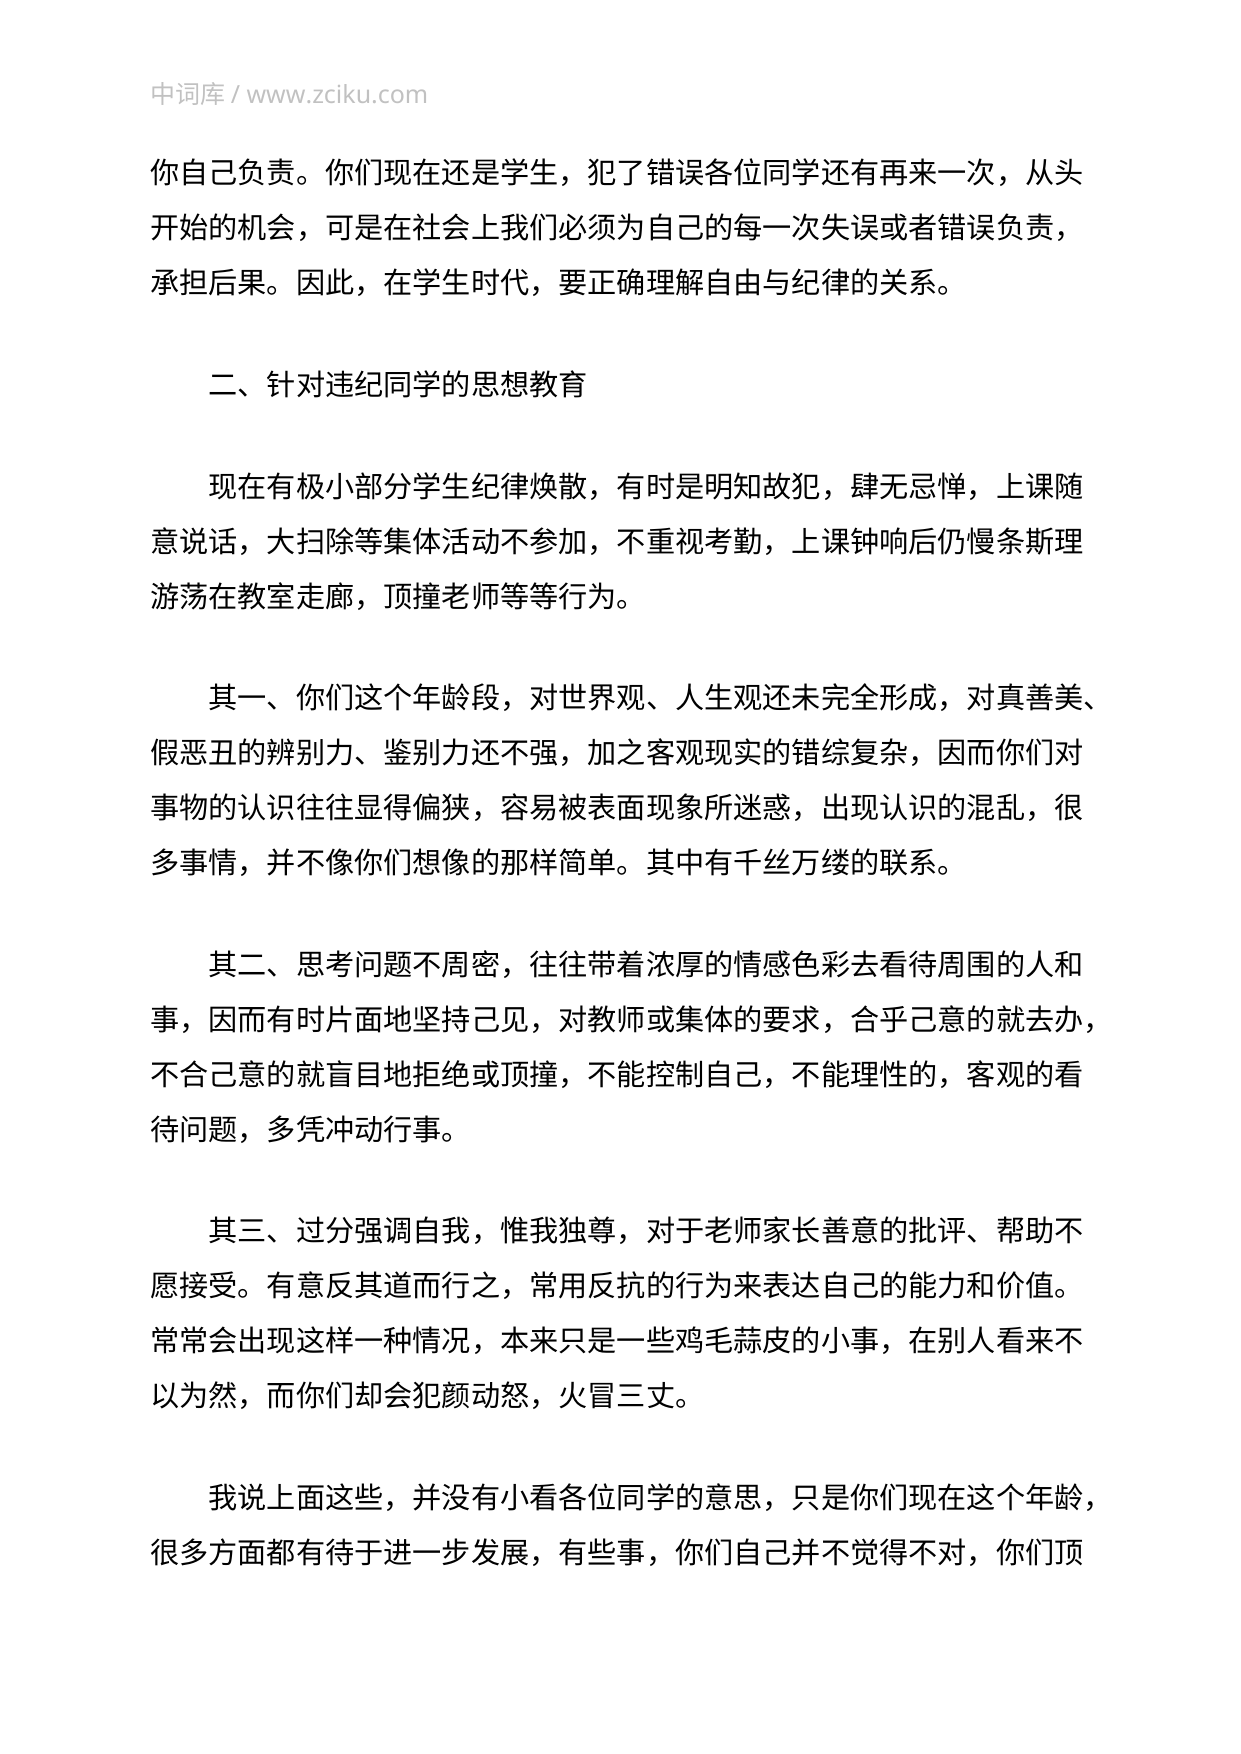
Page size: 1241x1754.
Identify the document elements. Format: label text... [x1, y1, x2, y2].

text 其一、你们这个年龄段，对世界观、人生观还未完全形成，对真善美、假恶丑的辨别力、鉴别力还不强，加之客观现实的错综复杂，因而你们对事物的认识往往显得偏狭，容易被表面现象所迷惑，出现认识的混乱，很多事情，并不像你们想像的那样简单。其中有千丝万缕的联系。 [150, 675, 1090, 882]
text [150, 1474, 1090, 1571]
text 现在有极小部分学生纪律焕散，有时是明知故犯，肆无忌惮，上课随意说话，大扫除等集体活动不参加，不重视考勤，上课钟响后仍慢条斯理游荡在教室走廊，顶撞老师等等行为。 [150, 463, 1090, 615]
text 二、针对违纪同学的思想教育 [150, 362, 1090, 404]
text 其三、过分强调自我，惟我独尊，对于老师家长善意的批评、帮助不愿接受。有意反其道而行之，常用反抗的行为来表达自己的能力和价值。常常会出现这样一种情况，本来只是一些鸡毛蒜皮的小事，在别人看来不以为然，而你们却会犯颜动怒，火冒三丈。 [150, 1208, 1090, 1415]
text 其二、思考问题不周密，往往带着浓厚的情感色彩去看待周围的人和事，因而有时片面地坚持己见，对教师或集体的要求，合乎己意的就去办，不合己意的就盲目地拒绝或顶撞，不能控制自己，不能理性的，客观的看待问题，多凭冲动行事。 [150, 941, 1090, 1148]
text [150, 150, 1090, 302]
